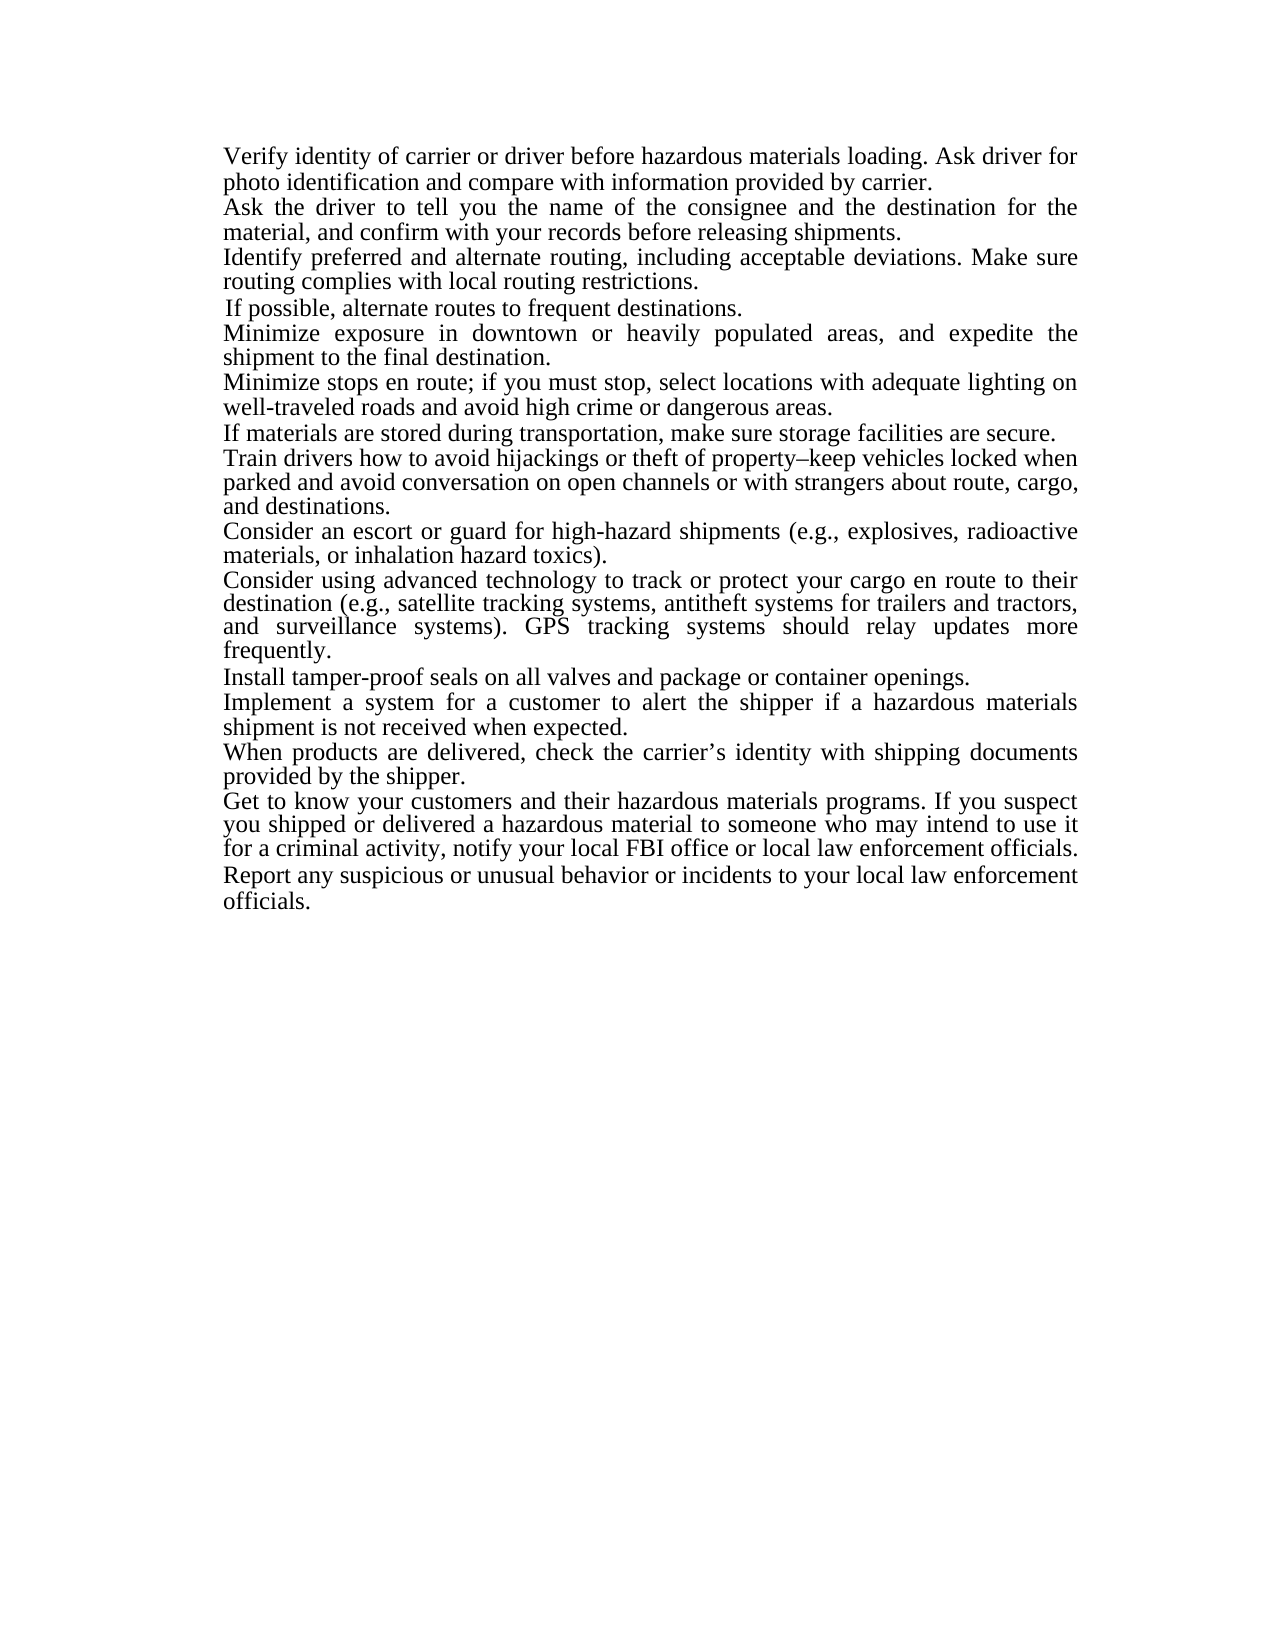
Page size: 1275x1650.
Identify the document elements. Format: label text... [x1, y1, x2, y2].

text Verify identity of carrier or driver before hazardous materials loading. Ask driver for photo identification and compare with information provided by carrier. [223, 143, 1079, 196]
text Implement a system for a customer to alert the shipper if a hazardous materials shipment is not received when expected. [223, 691, 1079, 740]
text Consider an escort or guard for high-hazard shipments (e.g., explosives, radioactive materials, or inhalation hazard toxics). [223, 520, 1079, 569]
text If materials are stored during transportation, make sure storage facilities are secure. [223, 421, 1125, 447]
text Ask the driver to tell you the name of the consignee and the destination for the material, and confirm with your records before releasing shipments. [223, 196, 1079, 245]
text Install tamper-proof seals on all valves and package or container openings. [223, 664, 1125, 691]
text Minimize exposure in downtown or heavily populated areas, and expedite the shipment to the final destination. [223, 322, 1079, 371]
text Minimize stops en route; if you must stop, select locations with adequate lighting on well-traveled roads and avoid high crime or dangerous areas. [223, 371, 1079, 421]
text If possible, alternate routes to frequent destinations. [225, 295, 1125, 321]
text Get to know your customers and their hazardous materials programs. If you suspect you shipped or delivered a hazardous material to someone who may intend to use it for a criminal activity, notify your local FBI office or local law enforcement officials. [223, 790, 1079, 862]
text Report any suspicious or unusual behavior or incidents to your local law enforcement officials. [223, 862, 1079, 915]
text Consider using advanced technology to track or protect your cargo en route to their destination (e.g., satellite tracking systems, antitheft systems for trailers and tractors, and surveillance systems). GPS tracking systems should relay updates more frequently. [223, 569, 1079, 664]
text Train drivers how to avoid hijackings or theft of property–keep vehicles locked when parked and avoid conversation on open channels or with strangers about route, cargo, and destinations. [223, 447, 1079, 520]
text When products are delivered, check the carrier’s identity with shipping documents provided by the shipper. [223, 740, 1079, 790]
text Identify preferred and alternate routing, including acceptable deviations. Make sure routing complies with local routing restrictions. [223, 245, 1079, 295]
